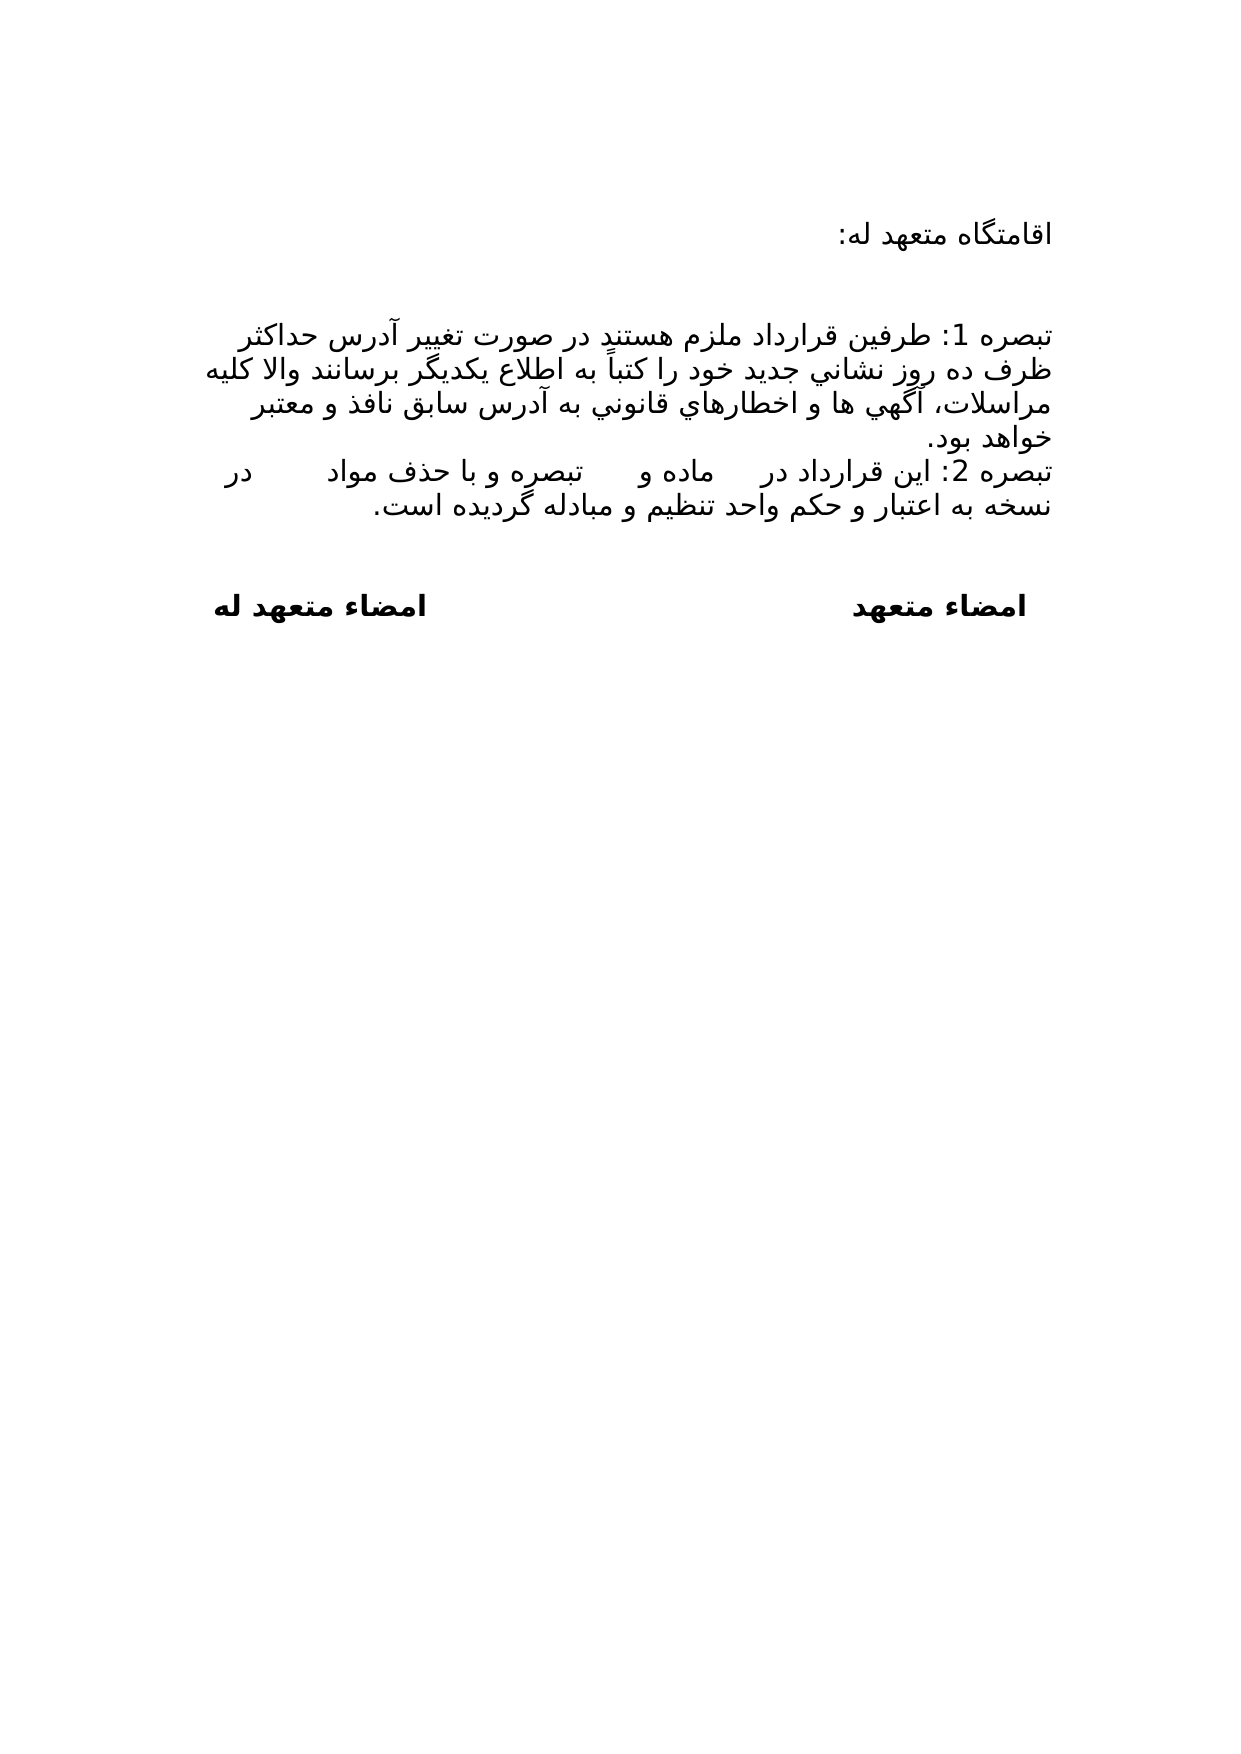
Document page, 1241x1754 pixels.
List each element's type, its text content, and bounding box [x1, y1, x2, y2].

text امضاء متعهد امضاء متعهد له [187, 589, 1053, 623]
text اقامتگاه متعهد له: [187, 217, 1053, 251]
text تبصره 1: طرفين قرارداد ملزم هستند در صورت تغيير آدرس حداكثر ظرف ده روز نشاني جديد خود را كتباً به اطلاع يكديگر برسانند والا كليه مراسلات، آگهي ها و اخطارهاي قانوني به آدرس سابق نافذ و معتبر خواهد بود. [187, 318, 1053, 454]
text تبصره 2: اين قرارداد در ماده و تبصره و با حذف مواد در نسخه به اعتبار و حكم واحد تنظيم و مبادله گرديده است. [187, 454, 1053, 522]
